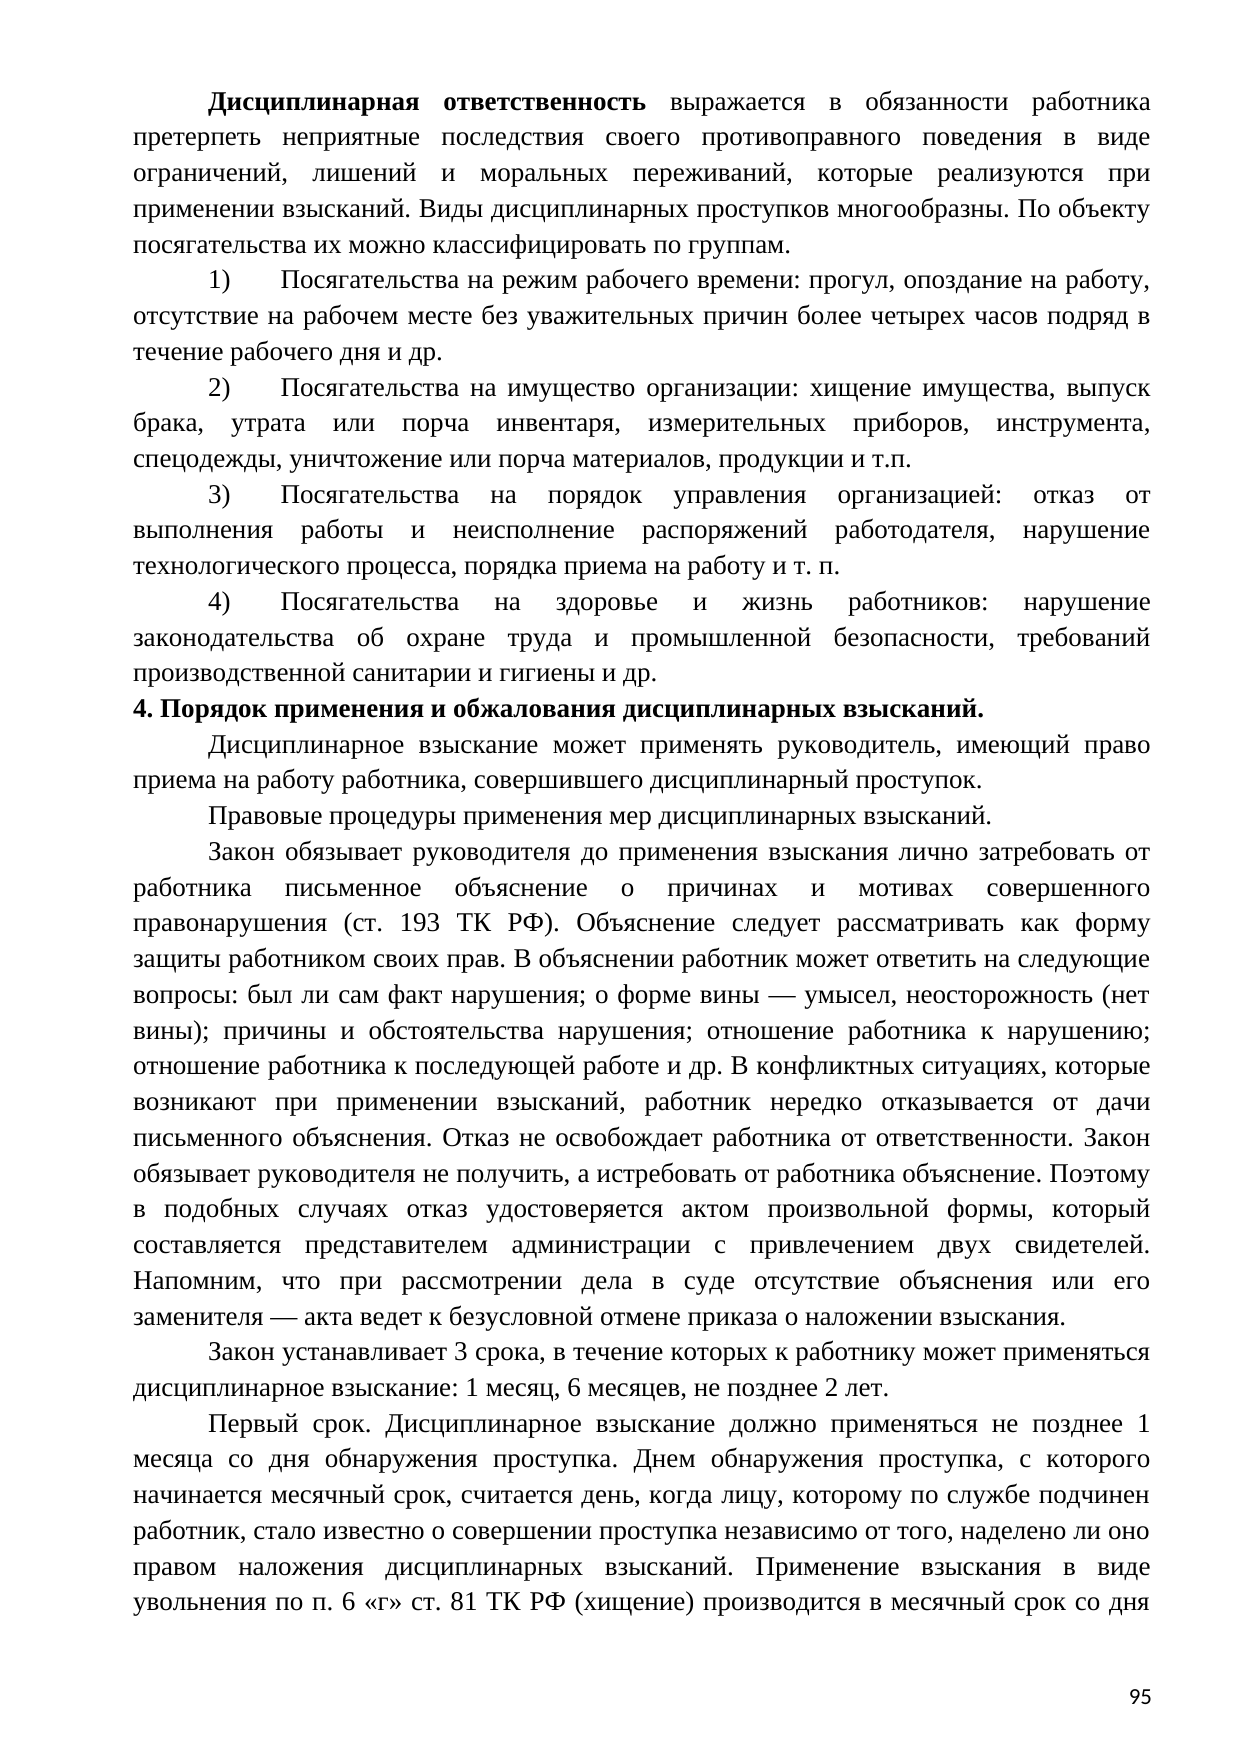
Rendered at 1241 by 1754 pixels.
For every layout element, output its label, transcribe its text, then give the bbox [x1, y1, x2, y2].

text 3) Посягательства на порядок управления организацией: отказ от выполнения работы и неисполнение распоряжений работодателя, нарушение технологического процесса, порядка приема на работу и т. п. [133, 478, 1152, 580]
text 2) Посягательства на имущество организации: хищение имущества, выпуск брака, утрата или порча инвентаря, измерительных приборов, инструмента, спецодежды, уничтожение или порча материалов, продукции и т.п. [133, 371, 1152, 473]
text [133, 1407, 1152, 1617]
text Правовые процедуры применения мер дисциплинарных взысканий. [133, 799, 1152, 831]
text Закон устанавливает 3 срока, в течение которых к работнику может применяться дисциплинарное взыскание: 1 месяц, 6 месяцев, не позднее 2 лет. [133, 1335, 1152, 1402]
text 4. Порядок применения и обжалования дисциплинарных взысканий. [133, 692, 1152, 723]
text Дисциплинарная ответственность выражается в обязанности работника претерпеть неприятные последствия своего противоправного поведения в виде ограничений, лишений и моральных переживаний, которые реализуются при применении взысканий. Виды дисциплинарных проступков многообразны. По объекту посягательства их можно классифицировать по группам. [133, 85, 1152, 259]
text Дисциплинарное взыскание может применять руководитель, имеющий право приема на работу работника, совершившего дисциплинарный проступок. [133, 728, 1152, 795]
text 1) Посягательства на режим рабочего времени: прогул, опоздание на работу, отсутствие на рабочем месте без уважительных причин более четырех часов подряд в течение рабочего дня и др. [133, 263, 1152, 366]
text Закон обязывает руководителя до применения взыскания лично затребовать от работника письменное объяснение о причинах и мотивах совершенного правонарушения (ст. 193 ТК РФ). Объяснение следует рассматривать как форму защиты работником своих прав. В объяснении работник может ответить на следующие вопросы: был ли сам факт нарушения; о форме вины — умысел, неосторожность (нет вины); причины и обстоятельства нарушения; отношение работника к нарушению; отношение работника к последующей работе и др. В конфликтных ситуациях, которые возникают при применении взысканий, работник нередко отказывается от дачи письменного объяснения. Отказ не освобождает работника от ответственности. Закон обязывает руководителя не получить, а истребовать от работника объяснение. Поэтому в подобных случаях отказ удостоверяется актом произвольной формы, который составляется представителем администрации с привлечением двух свидетелей. Напомним, что при рассмотрении дела в суде отсутствие объяснения или его заменителя — акта ведет к безусловной отмене приказа о наложении взыскания. [133, 835, 1152, 1331]
text 4) Посягательства на здоровье и жизнь работников: нарушение законодательства об охране труда и промышленной безопасности, требований производственной санитарии и гигиены и др. [133, 585, 1152, 688]
